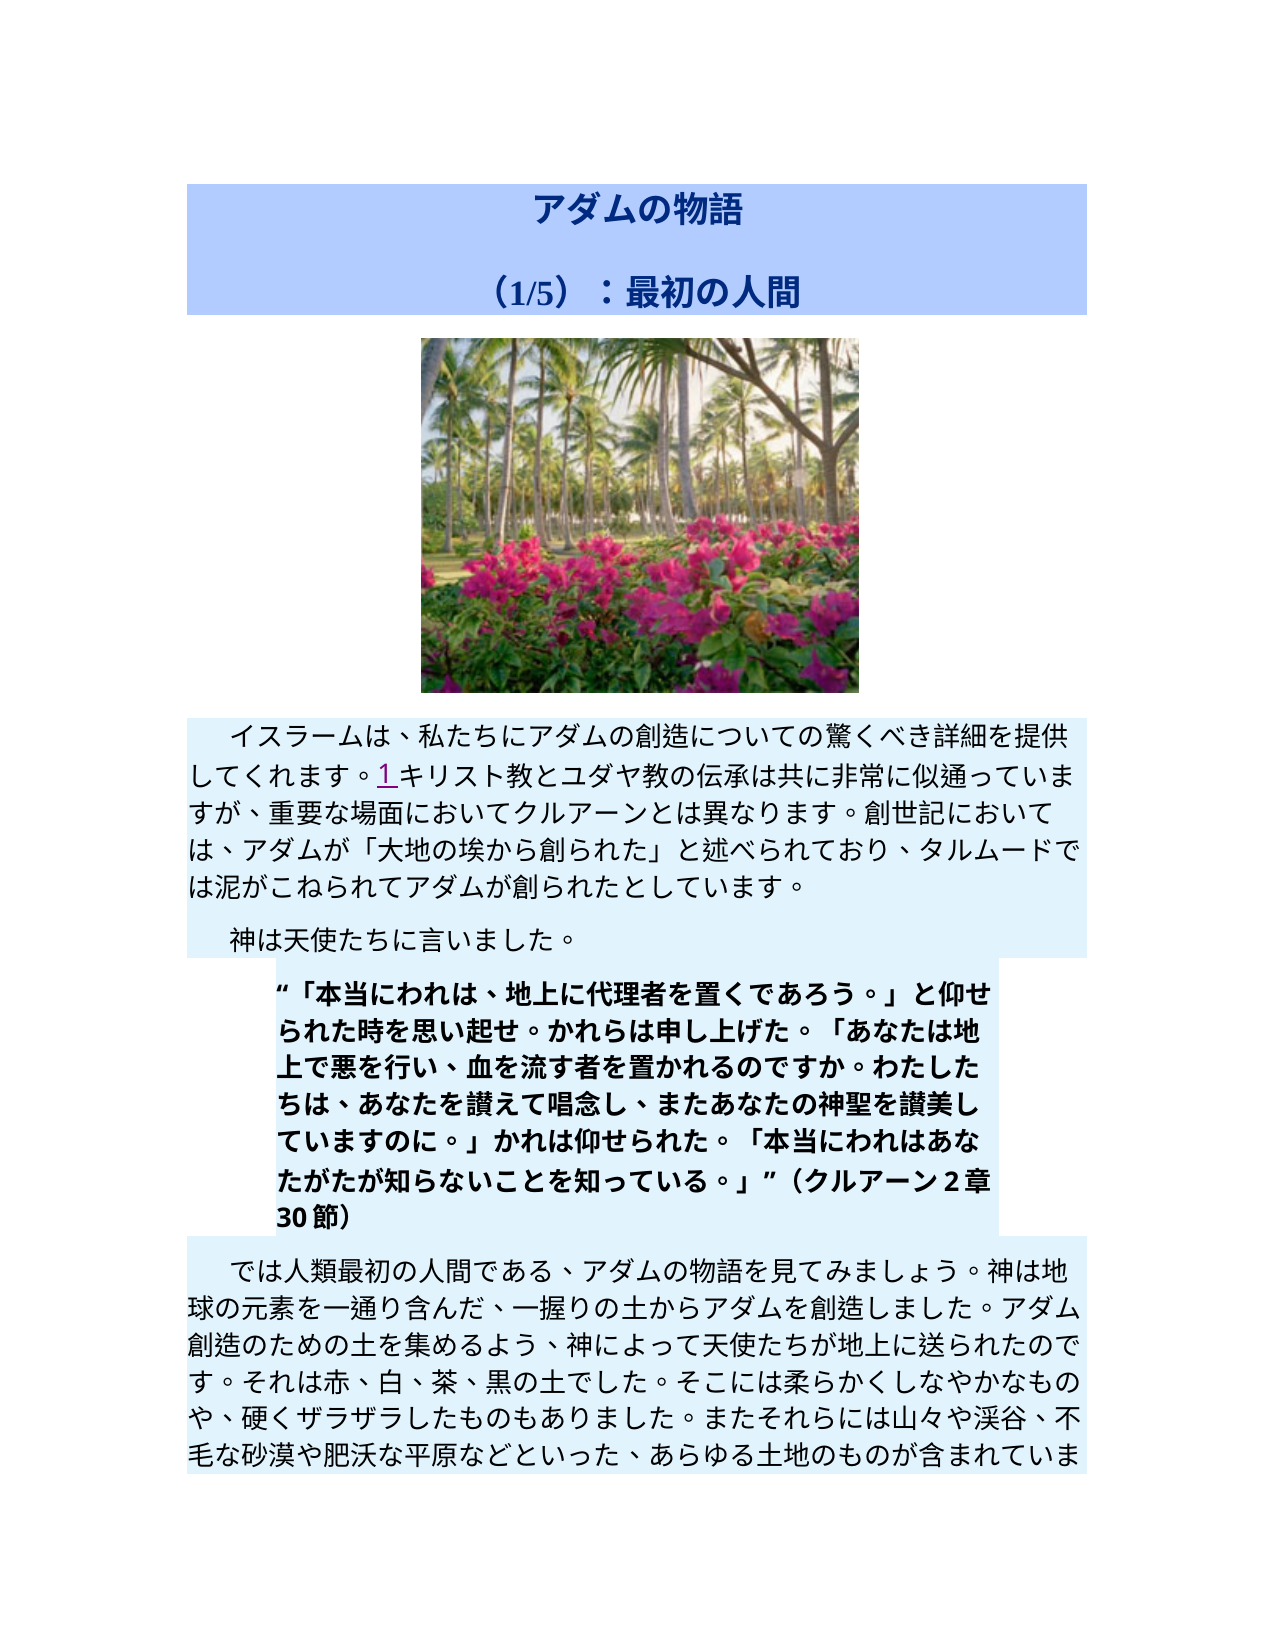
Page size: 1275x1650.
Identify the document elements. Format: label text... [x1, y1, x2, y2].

subtitle （1/5）：最初の人間 [187, 267, 1087, 315]
picture [421, 338, 859, 693]
text “「本当にわれは、地上に代理者を置くであろう。」と仰せられた時を思い起せ。かれらは申し上げた。「あなたは地上で悪を行い、血を流す者を置かれるのですか。わたしたちは、あなたを讃えて唱念し、またあなたの神聖を讃美していますのに。」かれは仰せられた。「本当にわれはあなたがたが知らないことを知っている。」”（クルアーン2章30節） [276, 975, 999, 1236]
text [187, 1252, 1087, 1474]
text 神は天使たちに言いました。 [187, 922, 1087, 958]
text イスラームは、私たちにアダムの創造についての驚くべき詳細を提供してくれます。1キリスト教とユダヤ教の伝承は共に非常に似通っていますが、重要な場面においてクルアーンとは異なります。創世記においては、アダムが「大地の埃から創られた」と述べられており、タルムードでは泥がこねられてアダムが創られたとしています。 [187, 718, 1087, 905]
subtitle アダムの物語 [187, 184, 1087, 233]
